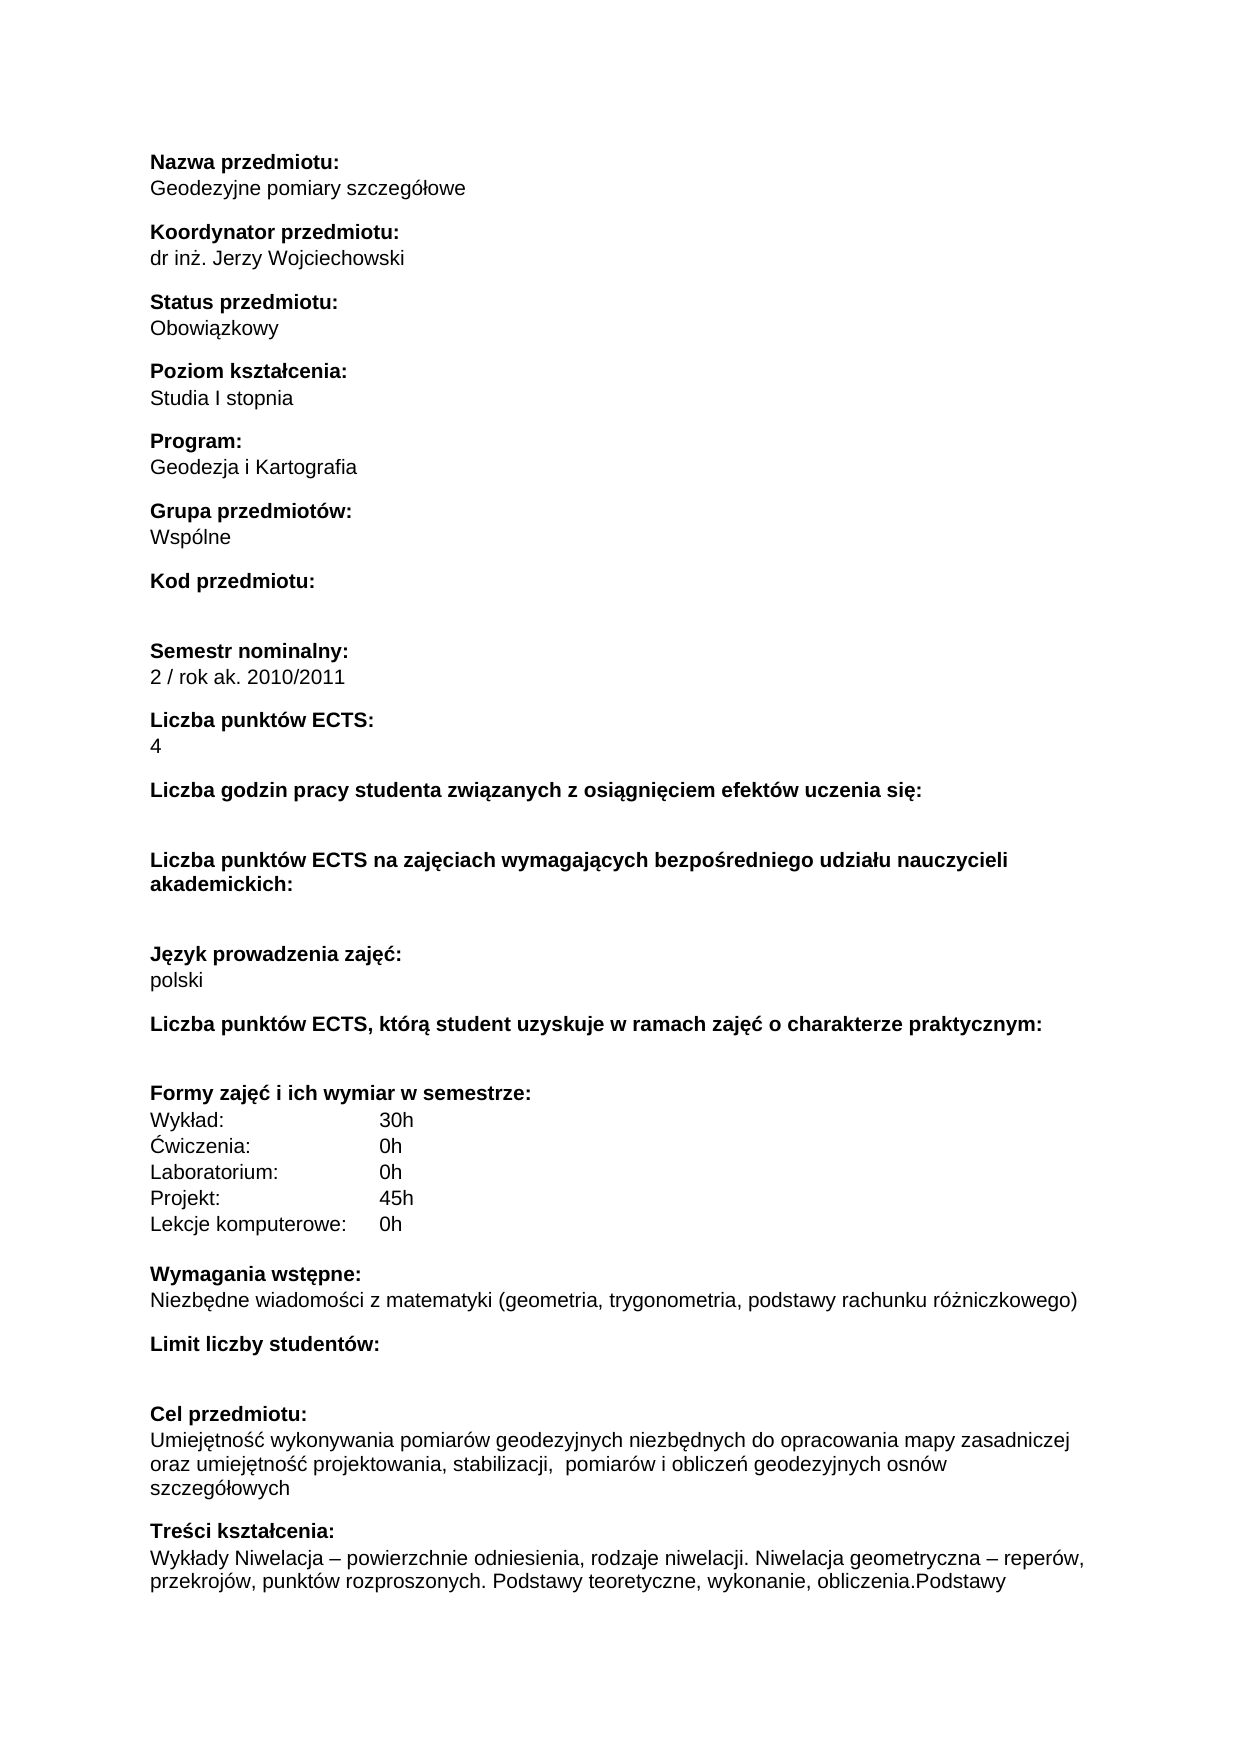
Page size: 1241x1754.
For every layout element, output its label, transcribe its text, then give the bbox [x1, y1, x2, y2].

table_cell Ćwiczenia: [140, 1134, 367, 1158]
text Kod przedmiotu: [150, 569, 1090, 593]
text Wymagania wstępne: [150, 1262, 1090, 1286]
text Niezbędne wiadomości z matematyki (geometria, trygonometria, podstawy rachunku różniczkowego) [150, 1288, 1090, 1312]
text Program: [150, 429, 1090, 453]
text Cel przedmiotu: [150, 1402, 1090, 1426]
text 4 [150, 734, 1090, 758]
text Studia I stopnia [150, 385, 1090, 409]
table_cell 45h [369, 1184, 597, 1210]
text Geodezyjne pomiary szczegółowe [150, 176, 1090, 200]
text Obowiązkowy [150, 316, 1090, 339]
text Treści kształcenia: [150, 1519, 1090, 1543]
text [150, 1545, 1090, 1593]
table_cell Lekcje komputerowe: [140, 1212, 367, 1236]
text Limit liczby studentów: [150, 1332, 1090, 1356]
text Umiejętność wykonywania pomiarów geodezyjnych niezbędnych do opracowania mapy zasadniczej oraz umiejętność projektowania, stabilizacji, pomiarów i obliczeń geodezyjnych osnów szczegółowych [150, 1428, 1090, 1499]
text Liczba punktów ECTS: [150, 708, 1090, 732]
text polski [150, 968, 1090, 992]
table_cell 0h [369, 1210, 597, 1236]
table_header 30h [369, 1108, 597, 1132]
text Liczba punktów ECTS na zajęciach wymagających bezpośredniego udziału nauczycieli akademickich: [150, 848, 1090, 896]
text Grupa przedmiotów: [150, 499, 1090, 523]
text Formy zajęć i ich wymiar w semestrze: [150, 1081, 1090, 1105]
text Nazwa przedmiotu: [150, 150, 1090, 174]
text Status przedmiotu: [150, 289, 1090, 313]
table_cell Projekt: [140, 1186, 367, 1210]
text Semestr nominalny: [150, 638, 1090, 662]
text Geodezja i Kartografia [150, 455, 1090, 479]
text 2 / rok ak. 2010/2011 [150, 664, 1090, 688]
text Wspólne [150, 525, 1090, 549]
text Język prowadzenia zajęć: [150, 942, 1090, 966]
table_cell Laboratorium: [140, 1160, 367, 1184]
text Poziom kształcenia: [150, 359, 1090, 383]
table_header Wykład: [140, 1108, 367, 1132]
table_cell 0h [369, 1158, 597, 1184]
text Koordynator przedmiotu: [150, 220, 1090, 244]
table_cell 0h [369, 1132, 597, 1158]
text Liczba punktów ECTS, którą student uzyskuje w ramach zajęć o charakterze praktycznym: [150, 1011, 1090, 1035]
text dr inż. Jerzy Wojciechowski [150, 246, 1090, 270]
text Liczba godzin pracy studenta związanych z osiągnięciem efektów uczenia się: [150, 778, 1090, 802]
